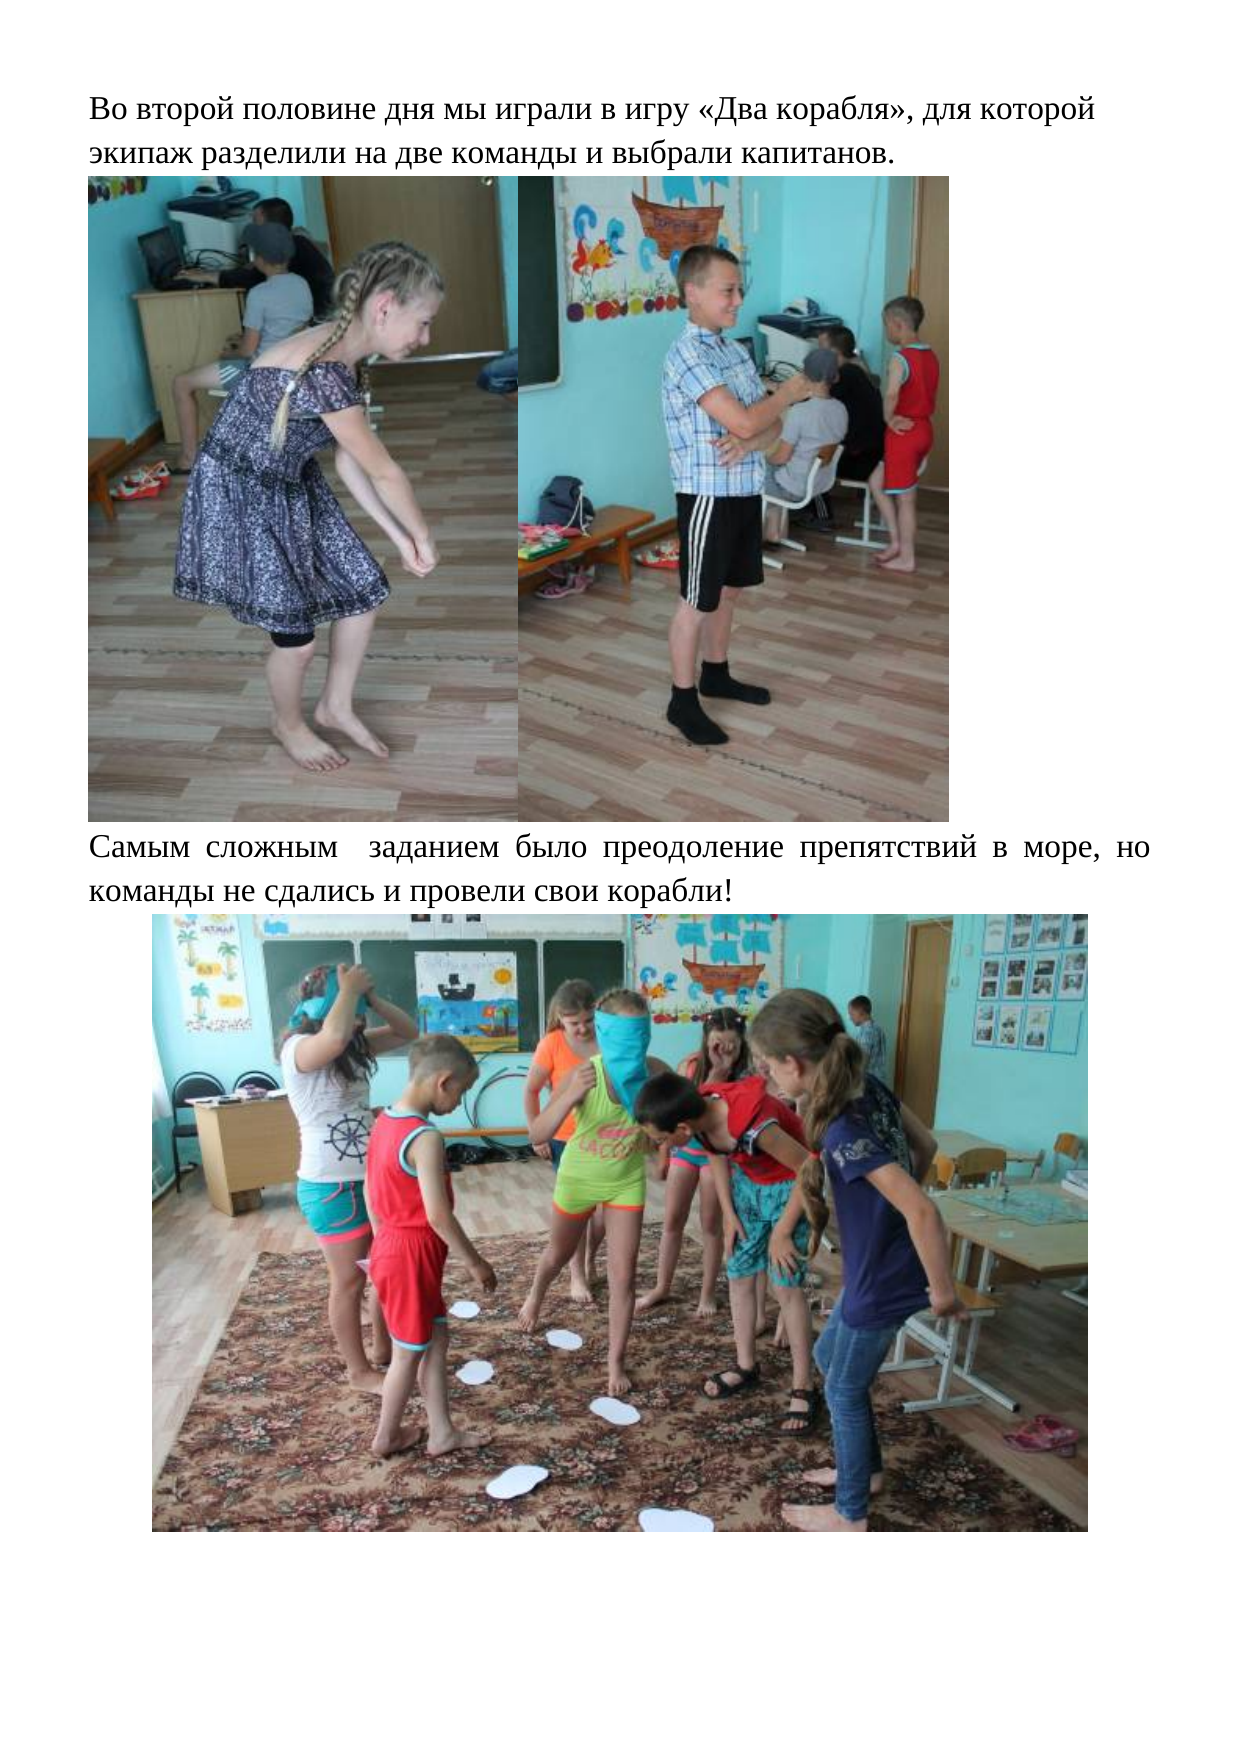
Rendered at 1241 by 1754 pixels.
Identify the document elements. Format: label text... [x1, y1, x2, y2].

picture [152, 914, 1088, 1532]
picture [88, 176, 949, 822]
text Во второй половине дня мы играли в игру «Два корабля», для которой экипаж разделили на две команды и выбрали капитанов. [89, 89, 1152, 171]
text Самым сложным заданием было преодоление препятствий в море, но команды не сдались и провели свои корабли! [89, 826, 1152, 909]
